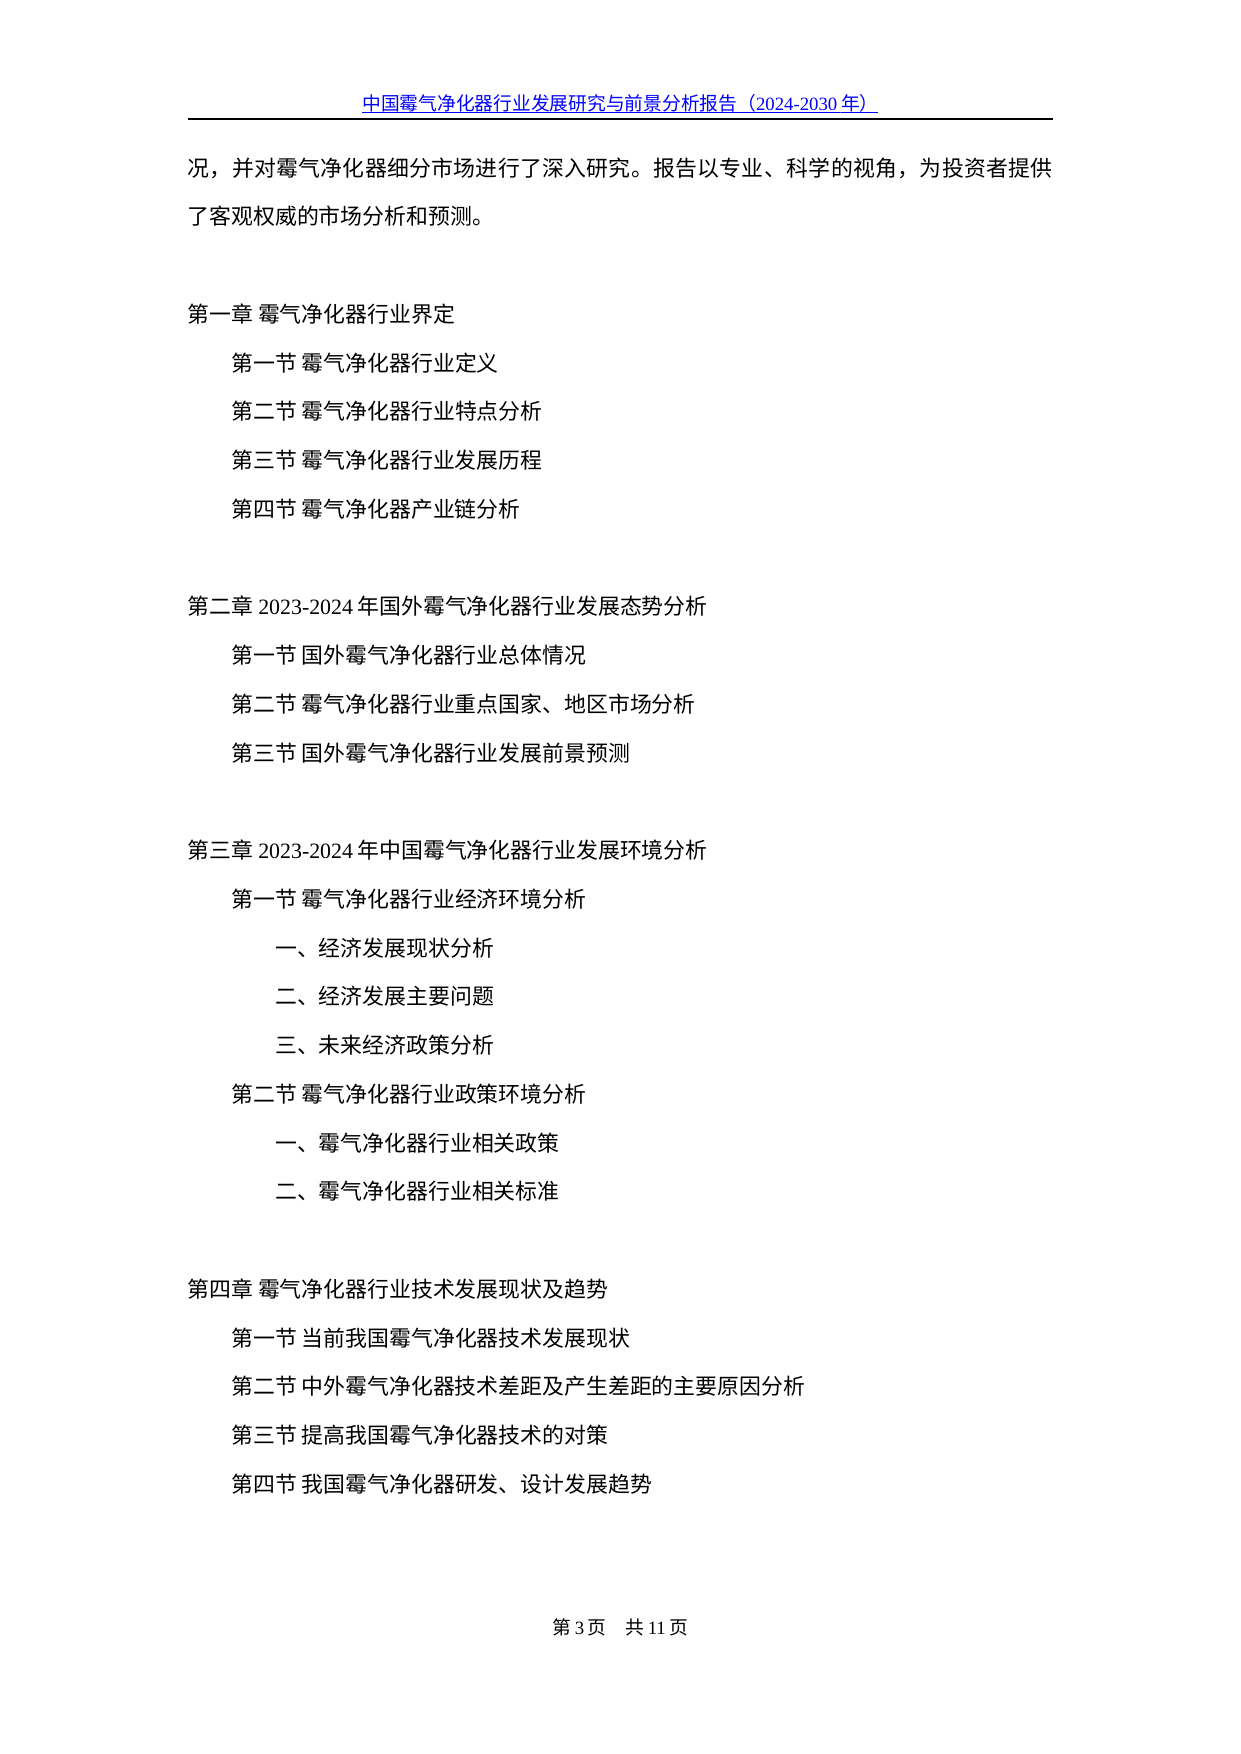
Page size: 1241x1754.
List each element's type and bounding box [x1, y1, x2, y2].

text [187, 150, 1053, 1499]
